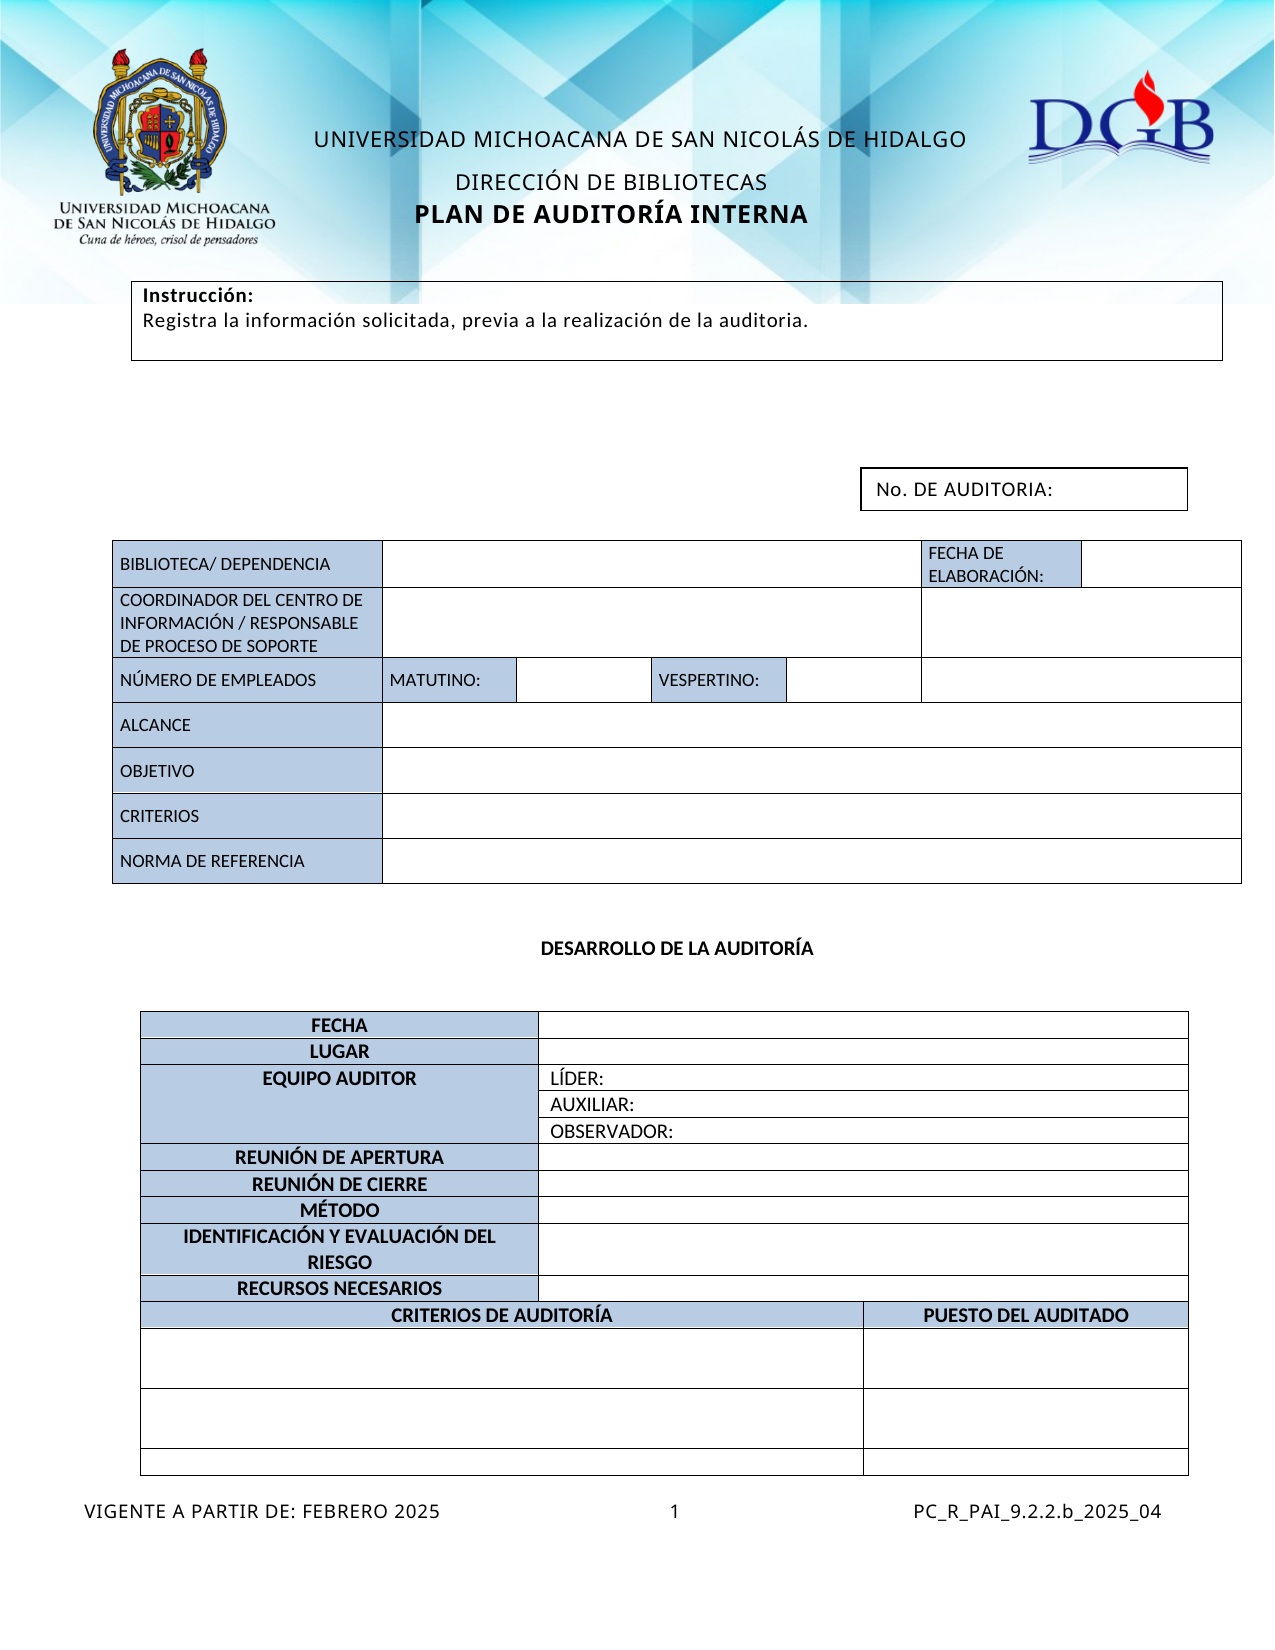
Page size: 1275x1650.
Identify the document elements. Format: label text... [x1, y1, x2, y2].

table_cell [539, 1144, 1188, 1170]
table_cell [141, 1449, 863, 1475]
table_cell [539, 1276, 1188, 1301]
text DESARROLLO DE LA AUDITORÍA [187, 935, 1167, 960]
table_cell NÚMERO DE EMPLEADOS [113, 658, 382, 702]
picture [0, 0, 1274, 304]
table_cell [383, 703, 1241, 747]
table_cell [922, 588, 1241, 657]
table_cell IDENTIFICACIÓN Y EVALUACIÓN DEL RIESGO [141, 1224, 538, 1274]
table_header [539, 1012, 1188, 1037]
table_cell REUNIÓN DE APERTURA [141, 1144, 538, 1170]
table_cell LÍDER: [539, 1065, 1188, 1090]
table_header FECHA [141, 1012, 538, 1037]
table_header [383, 541, 921, 587]
table_cell CRITERIOS DE AUDITORÍA [141, 1302, 863, 1327]
table_cell [787, 658, 921, 702]
table_cell REUNIÓN DE CIERRE [141, 1171, 538, 1196]
table_header BIBLIOTECA/ DEPENDENCIA [113, 541, 382, 587]
table_header Instrucción: Registra la información solicitada, previa a la realización de la auditoria. [132, 282, 1222, 360]
table_cell [864, 1389, 1188, 1448]
table_cell [539, 1039, 1188, 1064]
table_cell [383, 748, 1241, 792]
table_cell [141, 1389, 863, 1448]
table_cell [517, 658, 651, 702]
table_cell VESPERTINO: [652, 658, 786, 702]
table_cell MATUTINO: [383, 658, 516, 702]
table_cell [864, 1329, 1188, 1388]
table_cell OBJETIVO [113, 748, 382, 792]
table_cell [383, 794, 1241, 838]
table_cell ALCANCE [113, 703, 382, 747]
table_cell NORMA DE REFERENCIA [113, 839, 382, 883]
table_cell EQUIPO AUDITOR [141, 1065, 538, 1143]
table_cell AUXILIAR: [539, 1091, 1188, 1117]
table_cell RECURSOS NECESARIOS [141, 1276, 538, 1301]
table_cell [539, 1224, 1188, 1274]
table_header FECHA DE ELABORACIÓN: [922, 541, 1081, 587]
table_cell [539, 1197, 1188, 1223]
table_cell [539, 1171, 1188, 1196]
table_cell [864, 1449, 1188, 1475]
table_cell [383, 588, 921, 657]
table_cell MÉTODO [141, 1197, 538, 1223]
table_cell PUESTO DEL AUDITADO [864, 1302, 1188, 1327]
table_cell [141, 1329, 863, 1388]
table_cell CRITERIOS [113, 794, 382, 838]
table_header [1082, 541, 1241, 587]
table_cell [922, 658, 1241, 702]
table_cell OBSERVADOR: [539, 1118, 1188, 1143]
table_cell COORDINADOR DEL CENTRO DE INFORMACIÓN / RESPONSABLE DE PROCESO DE SOPORTE [113, 588, 382, 657]
table_cell LUGAR [141, 1039, 538, 1064]
table_cell [383, 839, 1241, 883]
